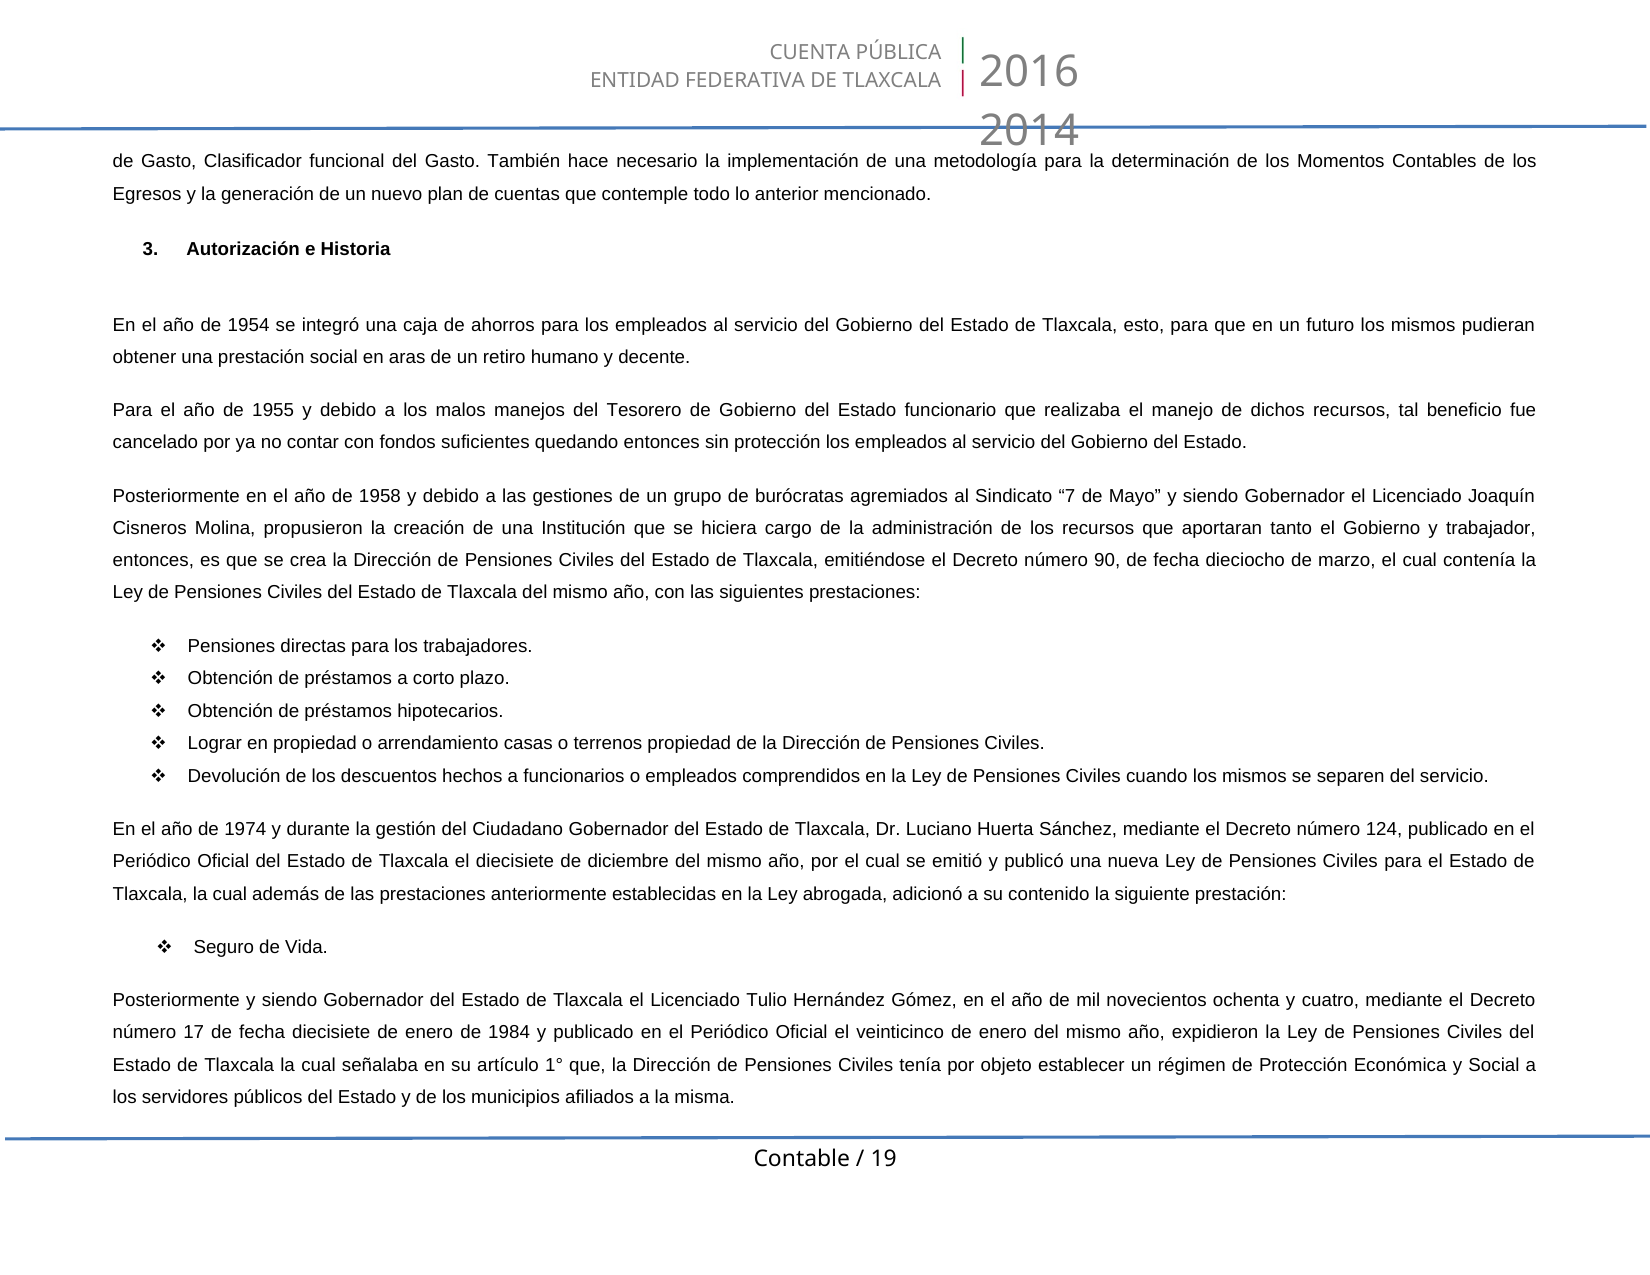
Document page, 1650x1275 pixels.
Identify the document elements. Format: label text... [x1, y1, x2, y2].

text Posteriormente en el año de 1958 y debido a las gestiones de un grupo de burócratas agremiados al Sindicato “7 de Mayo” y siendo Gobernador el Licenciado Joaquín Cisneros Molina, propusieron la creación de una Institución que se hiciera cargo de la administración de los recursos que aportaran tanto el Gobierno y trabajador, entonces, es que se crea la Dirección de Pensiones Civiles del Estado de Tlaxcala, emitiéndose el Decreto número 90, de fecha dieciocho de marzo, el cual contenía la Ley de Pensiones Civiles del Estado de Tlaxcala del mismo año, con las siguientes prestaciones: [112, 484, 1537, 603]
list Obtención de préstamos hipotecarios. [150, 699, 1537, 721]
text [112, 150, 1537, 204]
list Obtención de préstamos a corto plazo. [150, 667, 1537, 688]
text 3. Autorización e Historia [112, 235, 1537, 260]
text En el año de 1954 se integró una caja de ahorros para los empleados al servicio del Gobierno del Estado de Tlaxcala, esto, para que en un futuro los mismos pudieran obtener una prestación social en aras de un retiro humano y decente. [112, 313, 1537, 367]
picture [956, 28, 974, 100]
text En el año de 1974 y durante la gestión del Ciudadano Gobernador del Estado de Tlaxcala, Dr. Luciano Huerta Sánchez, mediante el Decreto número 124, publicado en el Periódico Oficial del Estado de Tlaxcala el diecisiete de diciembre del mismo año, por el cual se emitió y publicó una nueva Ley de Pensiones Civiles para el Estado de Tlaxcala, la cual además de las prestaciones anteriormente establecidas en la Ley abrogada, adicionó a su contenido la siguiente prestación: [112, 818, 1537, 904]
list Pensiones directas para los trabajadores. [150, 634, 1537, 656]
list Seguro de Vida. [156, 935, 1537, 957]
list Lograr en propiedad o arrendamiento casas o terrenos propiedad de la Dirección de Pensiones Civiles. [150, 732, 1537, 753]
text Para el año de 1955 y debido a los malos manejos del Tesorero de Gobierno del Estado funcionario que realizaba el manejo de dichos recursos, tal beneficio fue cancelado por ya no contar con fondos suficientes quedando entonces sin protección los empleados al servicio del Gobierno del Estado. [112, 399, 1537, 453]
list Devolución de los descuentos hechos a funcionarios o empleados comprendidos en la Ley de Pensiones Civiles cuando los mismos se separen del servicio. [150, 764, 1537, 786]
text Posteriormente y siendo Gobernador del Estado de Tlaxcala el Licenciado Tulio Hernández Gómez, en el año de mil novecientos ochenta y cuatro, mediante el Decreto número 17 de fecha diecisiete de enero de 1984 y publicado en el Periódico Oficial el veinticinco de enero del mismo año, expidieron la Ley de Pensiones Civiles del Estado de Tlaxcala la cual señalaba en su artículo 1° que, la Dirección de Pensiones Civiles tenía por objeto establecer un régimen de Protección Económica y Social a los servidores públicos del Estado y de los municipios afiliados a la misma. [112, 989, 1537, 1107]
